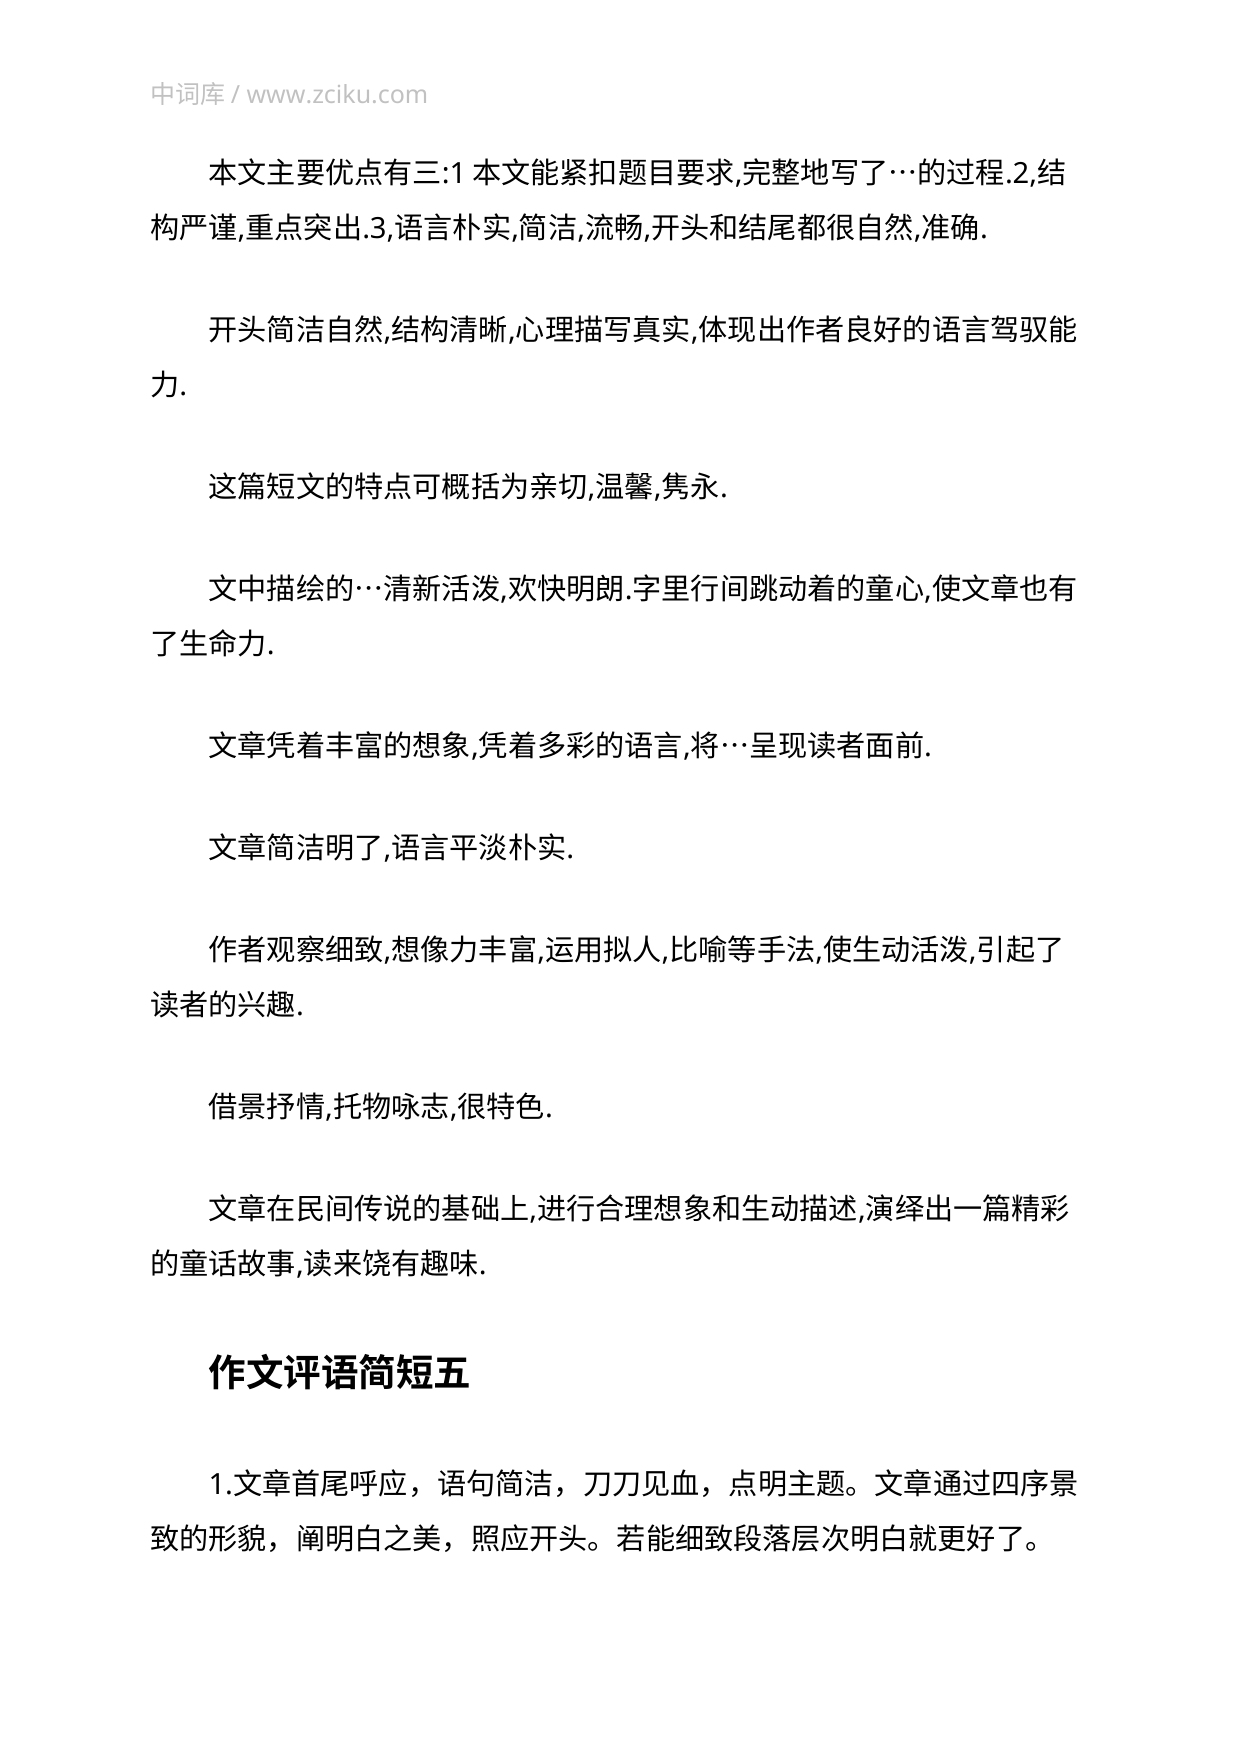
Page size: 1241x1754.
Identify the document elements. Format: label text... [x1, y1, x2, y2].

text 1.文章首尾呼应，语句简洁，刀刀见血，点明主题。文章通过四序景致的形貌，阐明白之美，照应开头。若能细致段落层次明白就更好了。 [150, 1460, 1090, 1557]
text 文章简洁明了,语言平淡朴实. [150, 825, 1090, 867]
text 作文评语简短五 [150, 1343, 1090, 1397]
text 文章在民间传说的基础上,进行合理想象和生动描述,演绎出一篇精彩的童话故事,读来饶有趣味. [150, 1186, 1090, 1283]
text 文章凭着丰富的想象,凭着多彩的语言,将…呈现读者面前. [150, 723, 1090, 765]
text 这篇短文的特点可概括为亲切,温馨,隽永. [150, 464, 1090, 506]
text 借景抒情,托物咏志,很特色. [150, 1084, 1090, 1126]
text 开头简洁自然,结构清晰,心理描写真实,体现出作者良好的语言驾驭能力. [150, 307, 1090, 404]
text 文中描绘的…清新活泼,欢快明朗.字里行间跳动着的童心,使文章也有了生命力. [150, 566, 1090, 663]
text 本文主要优点有三:1本文能紧扣题目要求,完整地写了…的过程.2,结构严谨,重点突出.3,语言朴实,简洁,流畅,开头和结尾都很自然,准确. [150, 150, 1090, 247]
text 作者观察细致,想像力丰富,运用拟人,比喻等手法,使生动活泼,引起了读者的兴趣. [150, 927, 1090, 1024]
